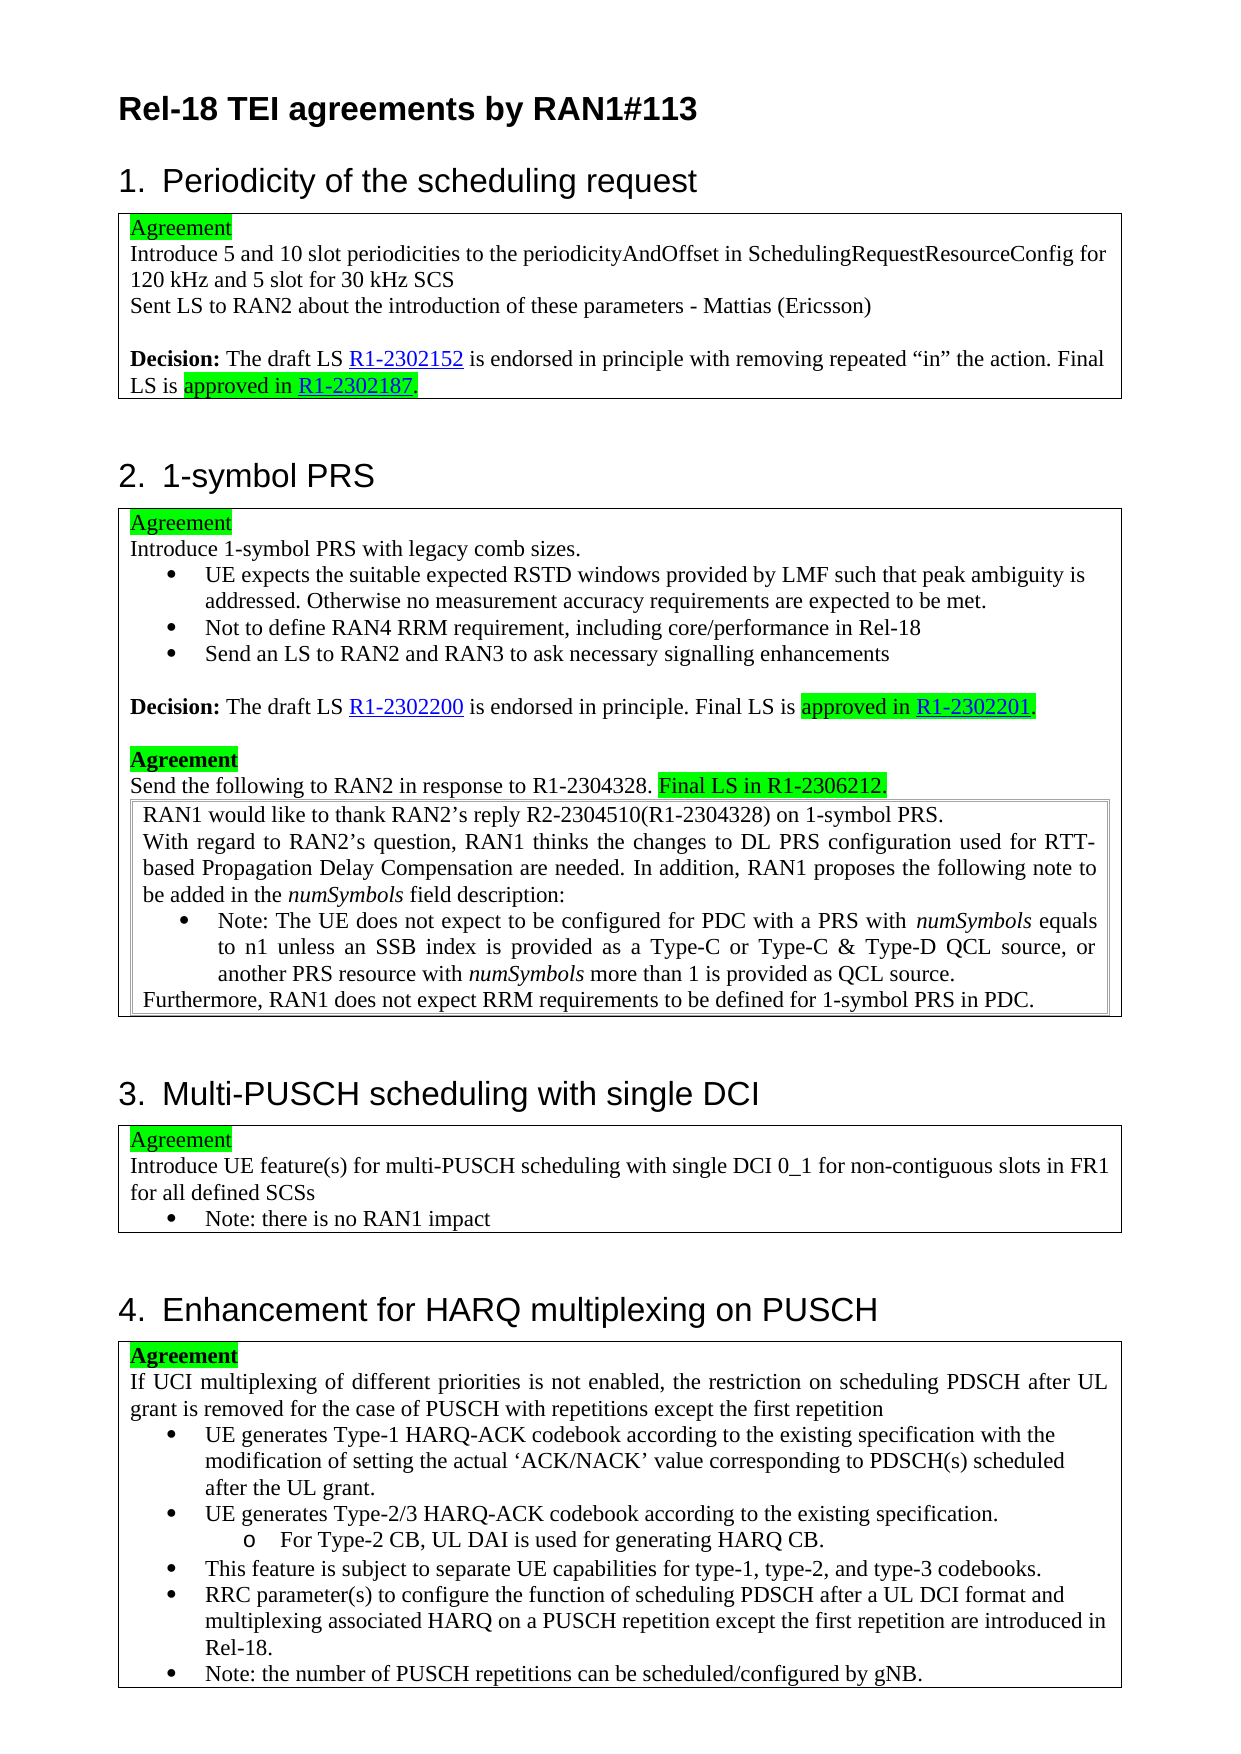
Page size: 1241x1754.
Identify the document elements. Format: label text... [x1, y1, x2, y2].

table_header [119, 1342, 1121, 1687]
list 1-symbol PRS [118, 457, 1122, 495]
table_header Agreement Introduce 5 and 10 slot periodicities to the periodicityAndOffset in SchedulingRequestResourceConfig for 120 kHz and 5 slot for 30 kHz SCS Sent LS to RAN2 about the introduction of these parameters - Mattias (Ericsson) Decision: The draft LS R1-2302152 is endorsed in principle with removing repeated “in” the action. Final LS is approved in R1-2302187. [119, 214, 1121, 398]
text Rel-18 TEI agreements by RAN1#113 [118, 89, 1122, 127]
list Enhancement for HARQ multiplexing on PUSCH [118, 1290, 1122, 1328]
list Periodicity of the scheduling request [118, 162, 1122, 200]
table_header Agreement Introduce 1-symbol PRS with legacy comb sizes. UE expects the suitable expected RSTD windows provided by LMF such that peak ambiguity is addressed. Otherwise no measurement accuracy requirements are expected to be met. Not to define RAN4 RRM requirement, including core/performance in Rel-18 Send an LS to RAN2 and RAN3 to ask necessary signalling enhancements Decision: The draft LS R1-2302200 is endorsed in principle. Final LS is approved in R1-2302201. Agreement Send the following to RAN2 in response to R1-2304328. Final LS in R1-2306212. [119, 509, 1121, 1016]
list Multi-PUSCH scheduling with single DCI [118, 1074, 1122, 1113]
table_header Agreement Introduce UE feature(s) for multi-PUSCH scheduling with single DCI 0_1 for non-contiguous slots in FR1 for all defined SCSs Note: there is no RAN1 impact [119, 1126, 1121, 1232]
